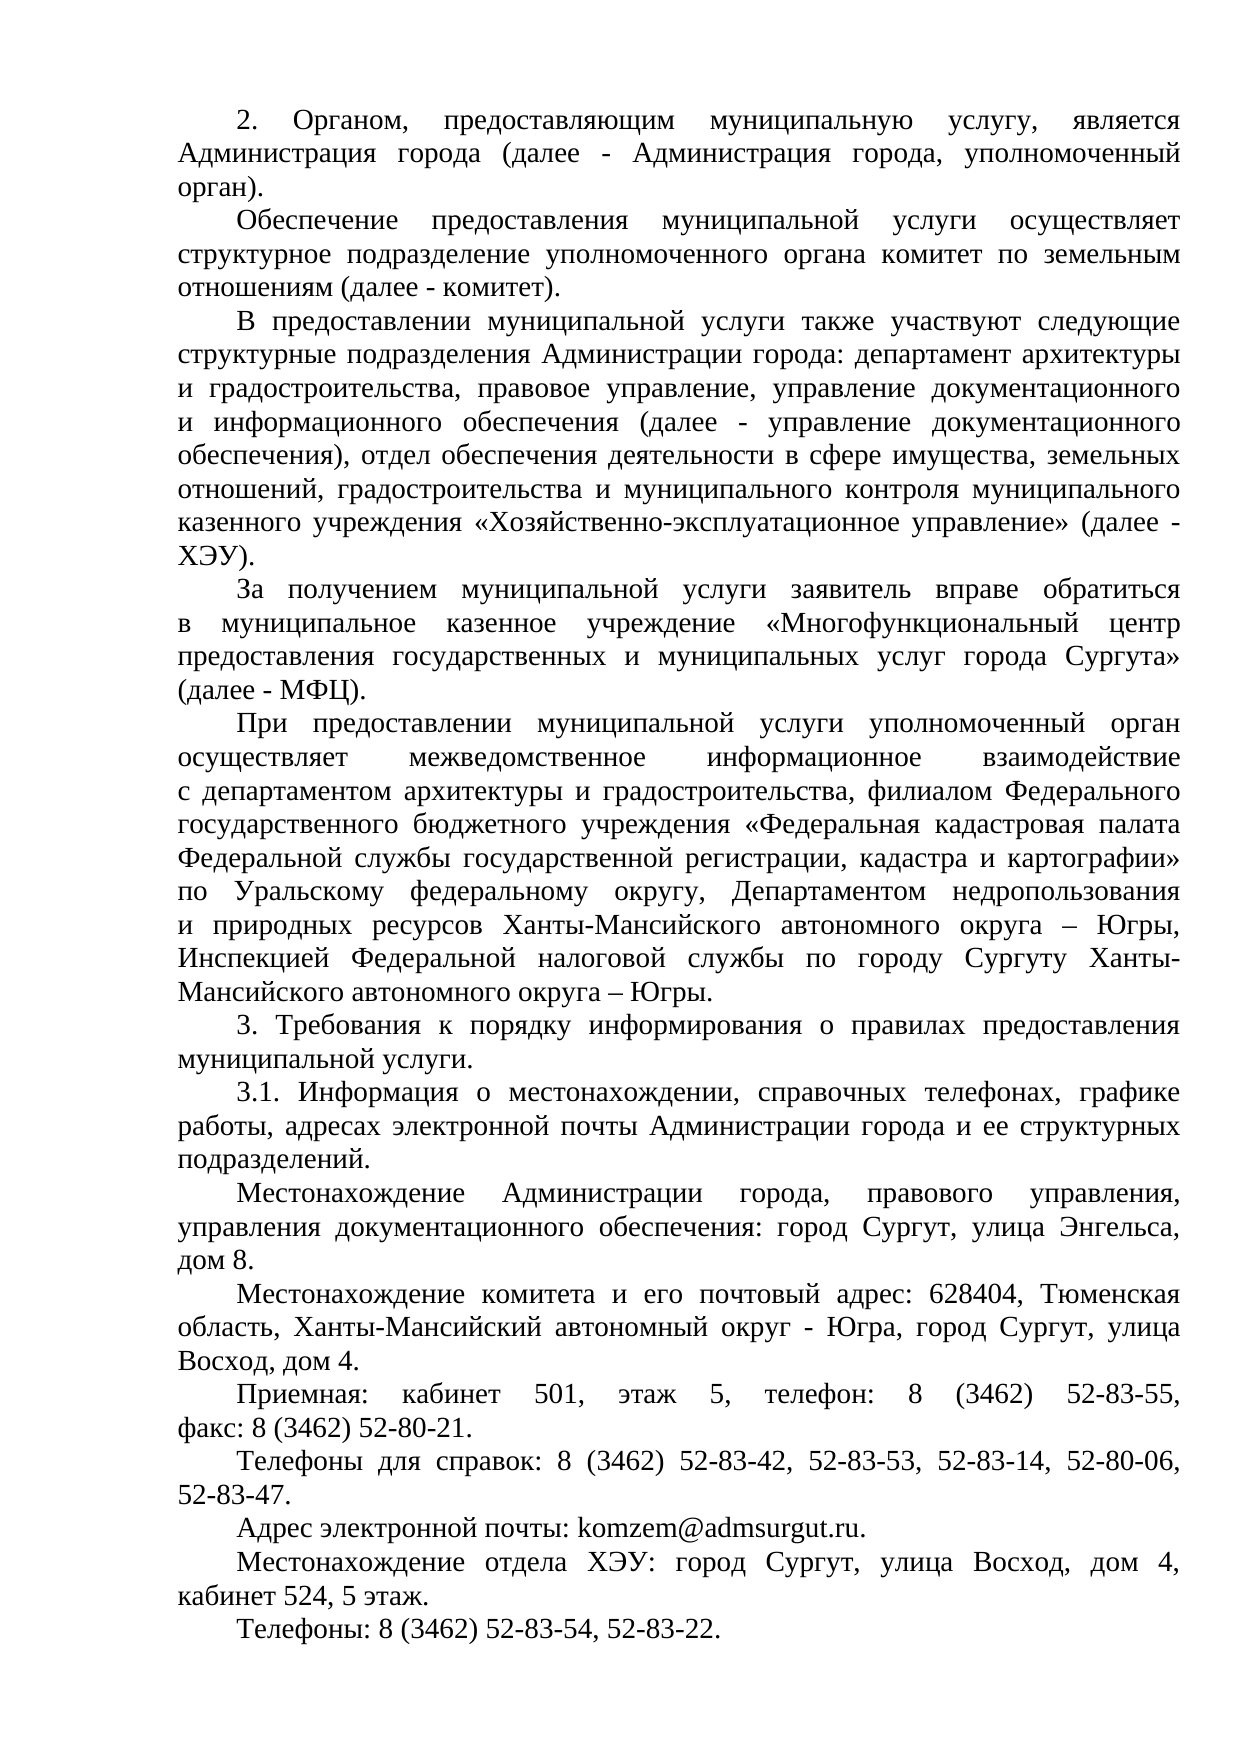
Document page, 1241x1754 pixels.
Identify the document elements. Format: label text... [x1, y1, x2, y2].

text Обеспечение предоставления муниципальной услуги осуществляет структурное подразделение уполномоченного органа комитет по земельным отношениям (далее - комитет). [177, 202, 1181, 303]
text Местонахождение комитета и его почтовый адрес: 628404, Тюменская область, Ханты-Мансийский автономный округ - Югра, город Сургут, улица Восход, дом 4. [177, 1276, 1181, 1376]
text 3. Требования к порядку информирования о правилах предоставления муниципальной услуги. [177, 1007, 1181, 1074]
text Местонахождение отдела ХЭУ: город Сургут, улица Восход, дом 4, кабинет 524, 5 этаж. [177, 1544, 1181, 1611]
text При предоставлении муниципальной услуги уполномоченный орган осуществляет межведомственное информационное взаимодействие с департаментом архитектуры и градостроительства, филиалом Федерального государственного бюджетного учреждения «Федеральная кадастровая палата Федеральной службы государственной регистрации, кадастра и картографии» по Уральскому федеральному округу, Департаментом недропользования и природных ресурсов Ханты-Мансийского автономного округа – Югры, Инспекцией Федеральной налоговой службы по городу Сургуту Ханты-Мансийского автономного округа – Югры. [177, 706, 1181, 1007]
text В предоставлении муниципальной услуги также участвуют следующие структурные подразделения Администрации города: департамент архитектуры и градостроительства, правовое управление, управление документационного и информационного обеспечения (далее - управление документационного обеспечения), отдел обеспечения деятельности в сфере имущества, земельных отношений, градостроительства и муниципального контроля муниципального казенного учреждения «Хозяйственно-эксплуатационное управление» (далее - ХЭУ). [177, 303, 1181, 571]
text Местонахождение Администрации города, правового управления, управления документационного обеспечения: город Сургут, улица Энгельса, дом 8. [177, 1175, 1181, 1276]
text Адрес электронной почты: komzem@admsurgut.ru. [177, 1511, 1181, 1544]
text За получением муниципальной услуги заявитель вправе обратиться в муниципальное казенное учреждение «Многофункциональный центр предоставления государственных и муниципальных услуг города Сургута» (далее - МФЦ). [177, 571, 1181, 706]
text 2. Органом, предоставляющим муниципальную услугу, является Администрация города (далее - Администрация города, уполномоченный орган). [177, 102, 1181, 202]
text Телефоны: 8 (3462) 52-83-54, 52-83-22. [177, 1611, 1181, 1645]
text Телефоны для справок: 8 (3462) 52-83-42, 52-83-53, 52-83-14, 52-80-06, 52-83-47. [177, 1443, 1181, 1511]
text Приемная: кабинет 501, этаж 5, телефон: 8 (3462) 52-83-55, факс: 8 (3462) 52-80-21. [177, 1376, 1181, 1443]
text 3.1. Информация о местонахождении, справочных телефонах, графике работы, адресах электронной почты Администрации города и ее структурных подразделений. [177, 1074, 1181, 1175]
